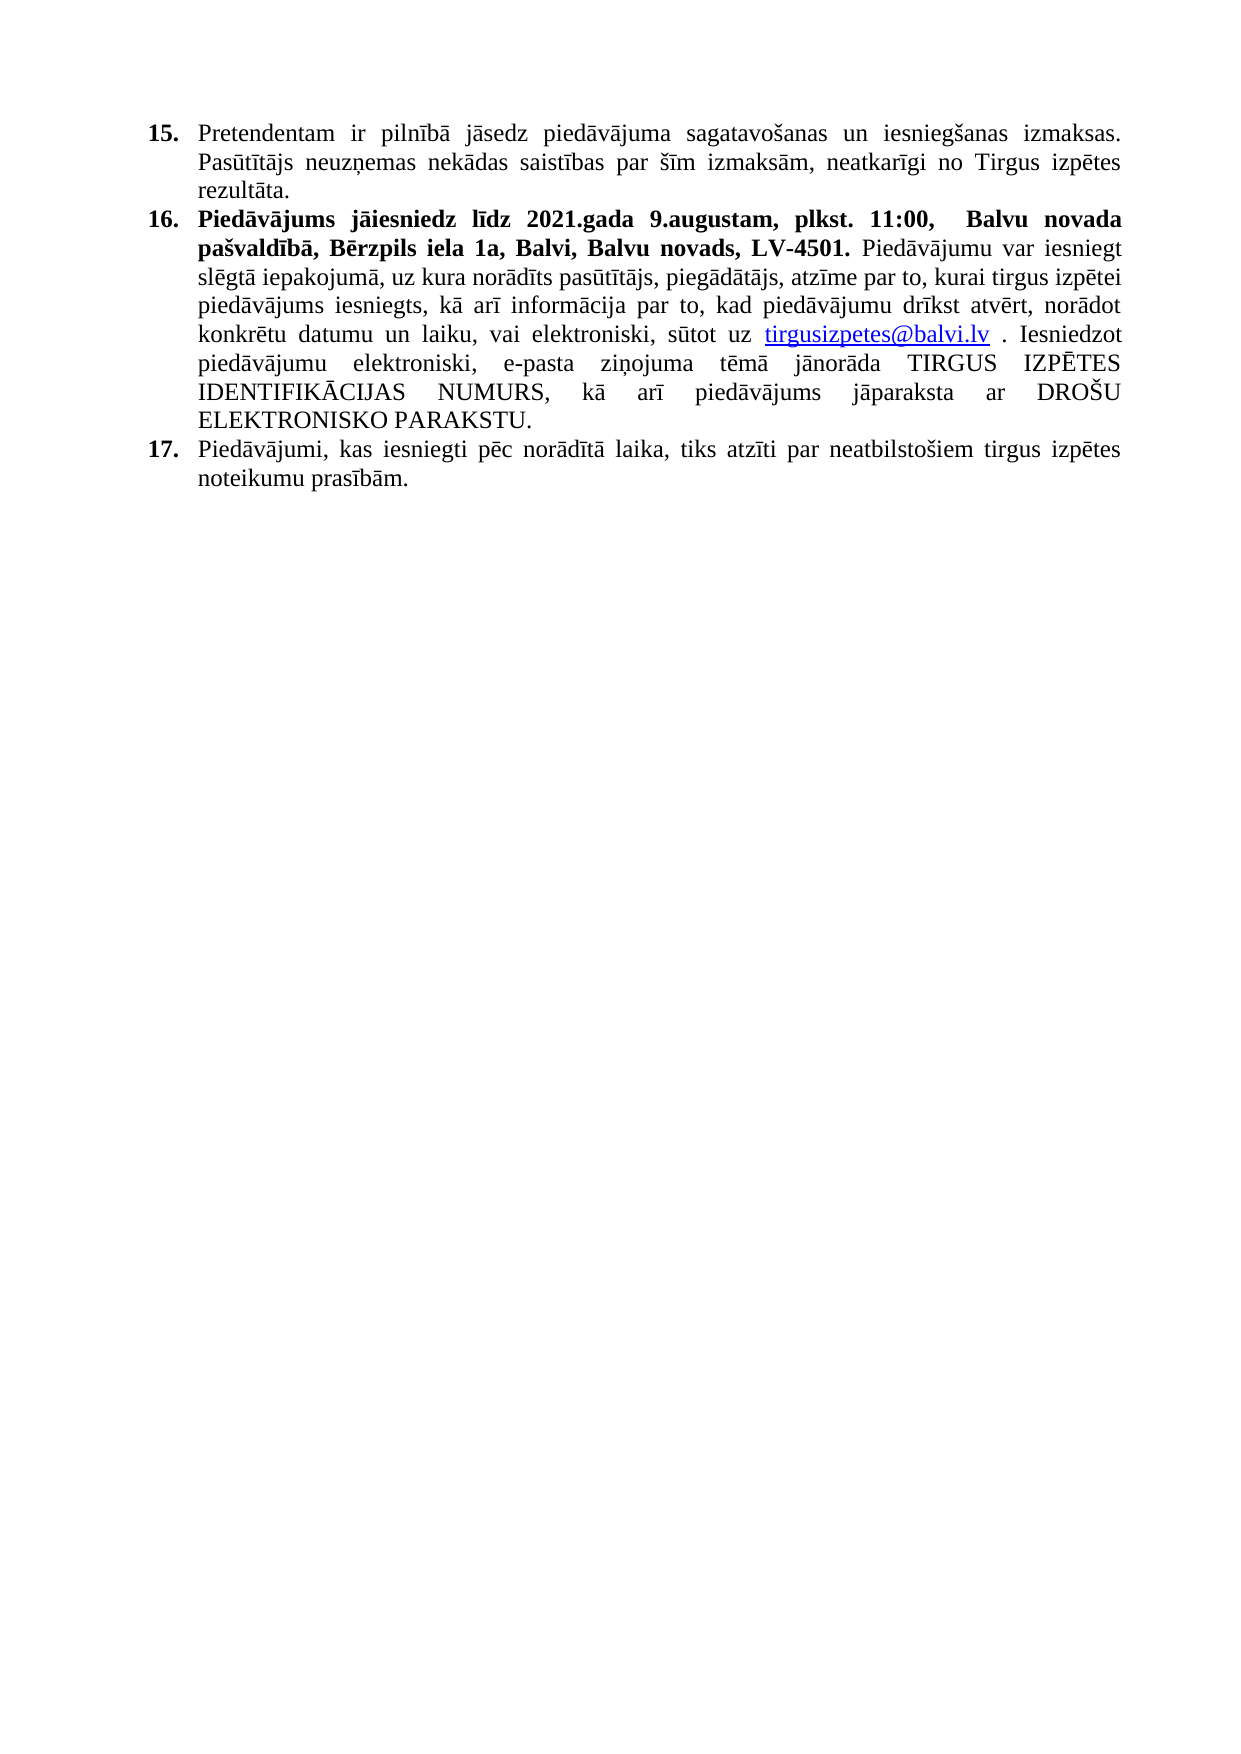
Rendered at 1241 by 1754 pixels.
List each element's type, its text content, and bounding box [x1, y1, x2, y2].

list Pretendentam ir pilnībā jāsedz piedāvājuma sagatavošanas un iesniegšanas izmaksas. Pasūtītājs neuzņemas nekādas saistības par šīm izmaksām, neatkarīgi no Tirgus izpētes rezultāta. [148, 118, 1122, 204]
list Piedāvājumi, kas iesniegti pēc norādītā laika, tiks atzīti par neatbilstošiem tirgus izpētes noteikumu prasībām. [148, 434, 1122, 492]
list Piedāvājums jāiesniedz līdz 2021.gada 9.augustam, plkst. 11:00, Balvu novada pašvaldībā, Bērzpils iela 1a, Balvi, Balvu novads, LV-4501. Piedāvājumu var iesniegt slēgtā iepakojumā, uz kura norādīts pasūtītājs, piegādātājs, atzīme par to, kurai tirgus izpētei piedāvājums iesniegts, kā arī informācija par to, kad piedāvājumu drīkst atvērt, norādot konkrētu datumu un laiku, vai elektroniski, sūtot uz tirgusizpetes@balvi.lv . Iesniedzot piedāvājumu elektroniski, e-pasta ziņojuma tēmā jānorāda TIRGUS IZPĒTES IDENTIFIKĀCIJAS NUMURS, kā arī piedāvājums jāparaksta ar DROŠU ELEKTRONISKO PARAKSTU. [148, 204, 1122, 434]
